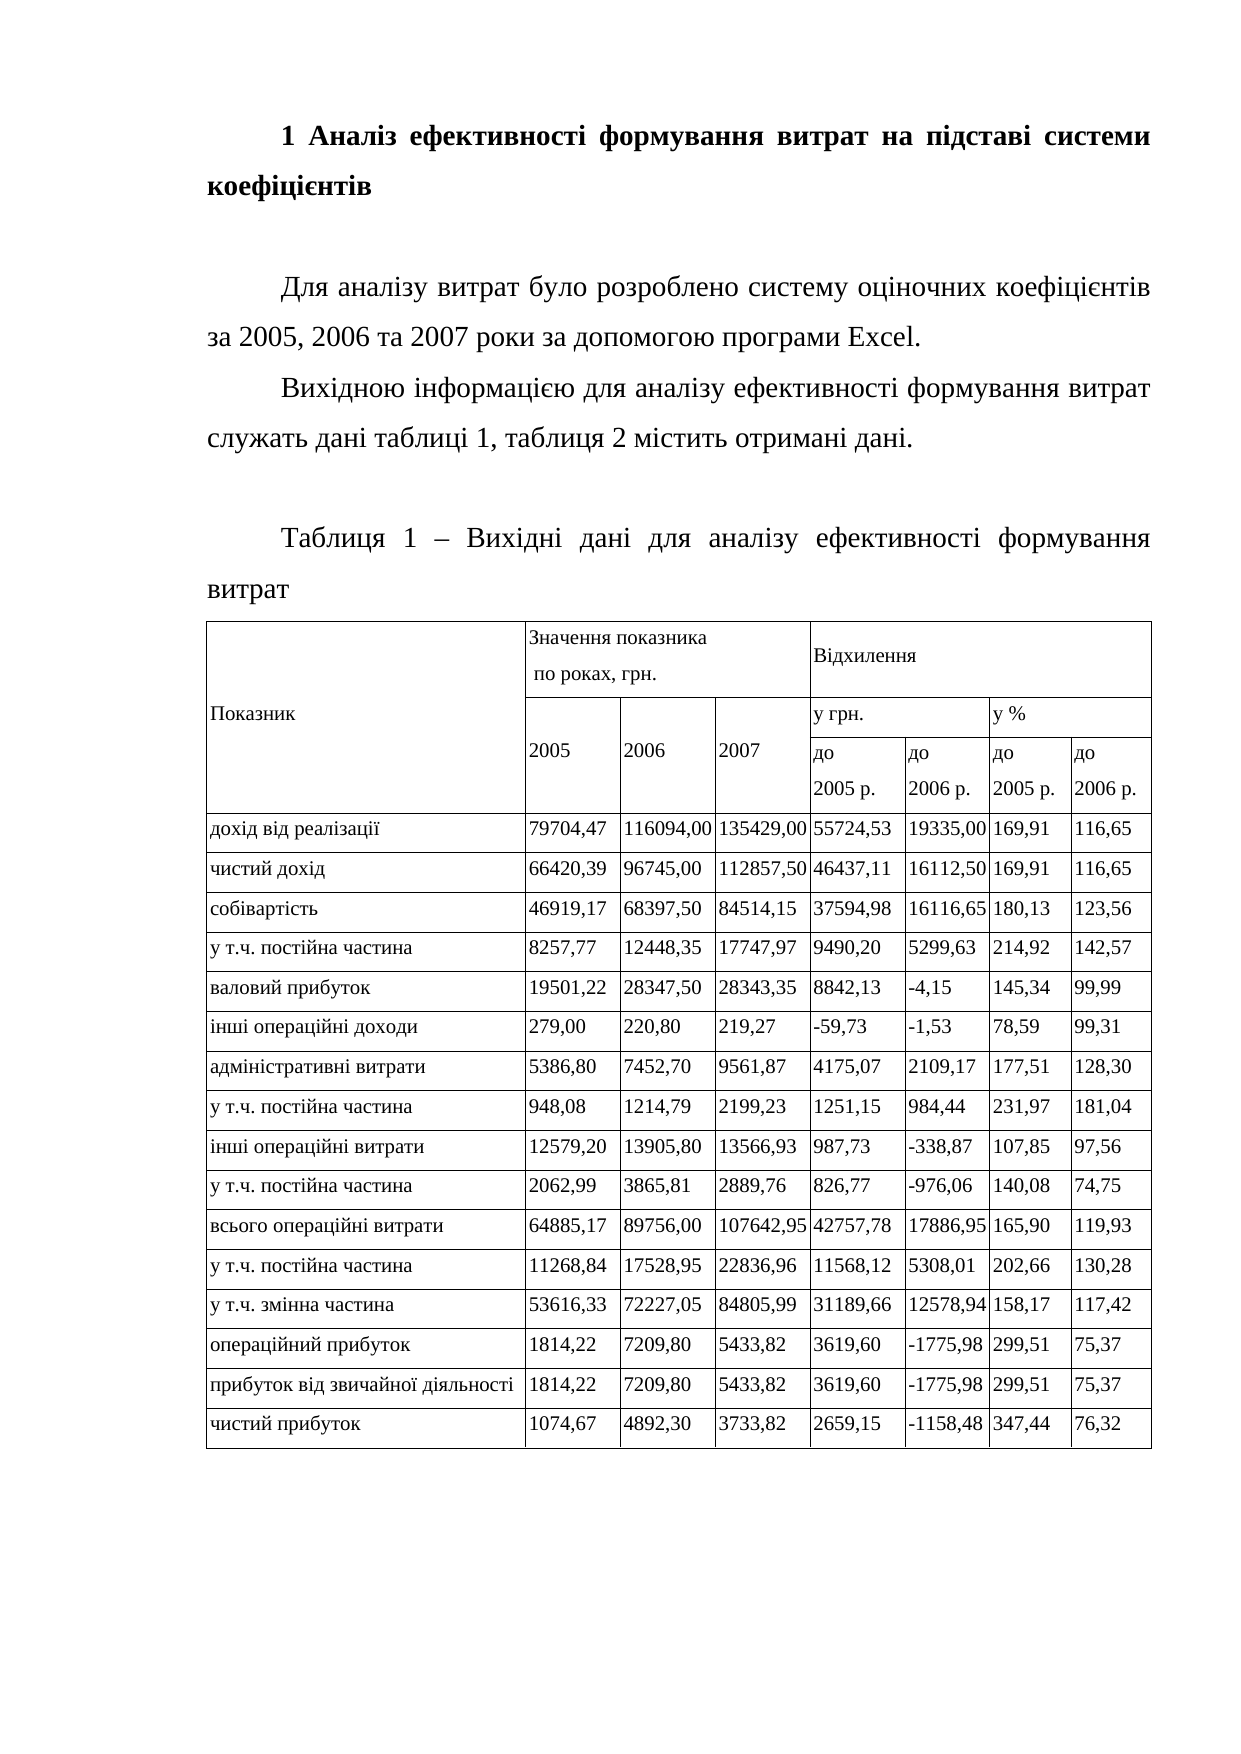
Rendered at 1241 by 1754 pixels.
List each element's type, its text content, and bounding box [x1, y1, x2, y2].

table_cell 180,13 [990, 893, 1071, 931]
table_cell 140,08 [990, 1171, 1071, 1209]
table_cell 31189,66 [811, 1290, 905, 1328]
table_cell 16116,65 [906, 893, 989, 931]
table_cell 96745,00 [621, 853, 715, 892]
table_cell 826,77 [811, 1171, 905, 1209]
table_cell -1158,48 [906, 1409, 989, 1447]
table_cell 107,85 [990, 1131, 1071, 1169]
table_cell 17528,95 [621, 1250, 715, 1289]
table_cell 279,00 [526, 1012, 620, 1051]
table_cell 42757,78 [811, 1210, 905, 1249]
table_cell 5433,82 [716, 1369, 810, 1408]
table_cell 130,28 [1072, 1250, 1151, 1289]
table_cell 17886,95 [906, 1210, 989, 1249]
table_cell 2062,99 [526, 1171, 620, 1209]
table_cell чистий дохід [207, 853, 525, 892]
table_cell 84514,15 [716, 893, 810, 931]
table_cell 19335,00 [906, 814, 989, 852]
table_cell 2199,23 [716, 1091, 810, 1130]
table_cell -1775,98 [906, 1369, 989, 1408]
table_cell 112857,50 [716, 853, 810, 892]
table_cell 169,91 [990, 814, 1071, 852]
table_cell 28347,50 [621, 972, 715, 1011]
table_cell -338,87 [906, 1131, 989, 1169]
table_cell 181,04 [1072, 1091, 1151, 1130]
table_cell 5299,63 [906, 933, 989, 971]
table_cell 12578,94 [906, 1290, 989, 1328]
table_cell 22836,96 [716, 1250, 810, 1289]
table_cell у грн. [811, 698, 989, 737]
table_cell 89756,00 [621, 1210, 715, 1249]
table_cell у т.ч. постійна частина [207, 933, 525, 971]
table_cell 299,51 [990, 1369, 1071, 1408]
table_cell у т.ч. постійна частина [207, 1091, 525, 1130]
table_cell 165,90 [990, 1210, 1071, 1249]
table_cell собівартість [207, 893, 525, 931]
table_cell у т.ч. змінна частина [207, 1290, 525, 1328]
table_cell 2109,17 [906, 1052, 989, 1090]
table_cell 99,31 [1072, 1012, 1151, 1051]
table_cell 116094,00 [621, 814, 715, 852]
table_cell у т.ч. постійна частина [207, 1171, 525, 1209]
table_cell 169,91 [990, 853, 1071, 892]
table_cell 13905,80 [621, 1131, 715, 1169]
table_cell у т.ч. постійна частина [207, 1250, 525, 1289]
table_cell прибуток від звичайної діяльності [207, 1369, 525, 1408]
table_cell 4892,30 [621, 1409, 715, 1447]
table_cell інші операційні витрати [207, 1131, 525, 1169]
table_cell 9561,87 [716, 1052, 810, 1090]
table_cell 2889,76 [716, 1171, 810, 1209]
table_cell -4,15 [906, 972, 989, 1011]
table_cell дохід від реалізації [207, 814, 525, 852]
table_cell 11568,12 [811, 1250, 905, 1289]
table_cell 142,57 [1072, 933, 1151, 971]
table_cell 12579,20 [526, 1131, 620, 1169]
table_cell 7209,80 [621, 1369, 715, 1408]
table_cell 119,93 [1072, 1210, 1151, 1249]
table_cell 75,37 [1072, 1369, 1151, 1408]
table_cell 145,34 [990, 972, 1071, 1011]
table_cell -1,53 [906, 1012, 989, 1051]
table_cell 5433,82 [716, 1329, 810, 1368]
table_cell до 2005 р. [811, 738, 905, 812]
table_cell 2659,15 [811, 1409, 905, 1447]
table_cell 46919,17 [526, 893, 620, 931]
table_cell 2005 [526, 698, 620, 812]
table_cell валовий прибуток [207, 972, 525, 1011]
text Вихідною інформацією для аналізу ефективності формування витрат служать дані таблиці 1, таблиця 2 містить отримані дані. [207, 370, 1152, 453]
table_cell 202,66 [990, 1250, 1071, 1289]
table_cell 220,80 [621, 1012, 715, 1051]
table_cell 948,08 [526, 1091, 620, 1130]
table_header Відхилення [811, 622, 1151, 697]
table_cell 116,65 [1072, 853, 1151, 892]
table_cell 4175,07 [811, 1052, 905, 1090]
table_cell інші операційні доходи [207, 1012, 525, 1051]
table_cell 9490,20 [811, 933, 905, 971]
table_cell 7452,70 [621, 1052, 715, 1090]
table_cell 5308,01 [906, 1250, 989, 1289]
table_cell 1814,22 [526, 1369, 620, 1408]
table_cell 3733,82 [716, 1409, 810, 1447]
table_header Показник [207, 622, 525, 812]
table_cell до 2006 р. [906, 738, 989, 812]
table_cell 1214,79 [621, 1091, 715, 1130]
table_cell -976,06 [906, 1171, 989, 1209]
table_cell адміністративні витрати [207, 1052, 525, 1090]
text 1 Аналіз ефективності формування витрат на підставі системи коефіцієнтів [207, 118, 1152, 202]
table_cell 16112,50 [906, 853, 989, 892]
table_cell 28343,35 [716, 972, 810, 1011]
table_cell у % [990, 698, 1151, 737]
table_cell 116,65 [1072, 814, 1151, 852]
table_cell 99,99 [1072, 972, 1151, 1011]
table_cell 19501,22 [526, 972, 620, 1011]
table_cell 2006 [621, 698, 715, 812]
table_cell 117,42 [1072, 1290, 1151, 1328]
table_cell 64885,17 [526, 1210, 620, 1249]
table_cell 1814,22 [526, 1329, 620, 1368]
table_cell -59,73 [811, 1012, 905, 1051]
table_cell чистий прибуток [207, 1409, 525, 1447]
table_cell 74,75 [1072, 1171, 1151, 1209]
table_cell 79704,47 [526, 814, 620, 852]
table_cell 68397,50 [621, 893, 715, 931]
table_cell 53616,33 [526, 1290, 620, 1328]
table_cell 1251,15 [811, 1091, 905, 1130]
table_cell 11268,84 [526, 1250, 620, 1289]
table_cell 84805,99 [716, 1290, 810, 1328]
table_cell 3865,81 [621, 1171, 715, 1209]
table_cell 13566,93 [716, 1131, 810, 1169]
table_cell 984,44 [906, 1091, 989, 1130]
table_cell 299,51 [990, 1329, 1071, 1368]
table_cell 231,97 [990, 1091, 1071, 1130]
table_cell -1775,98 [906, 1329, 989, 1368]
table_cell 135429,00 [716, 814, 810, 852]
table_cell 1074,67 [526, 1409, 620, 1447]
table_cell 78,59 [990, 1012, 1071, 1051]
text Таблиця 1 – Вихідні дані для аналізу ефективності формування витрат [207, 521, 1152, 604]
table_cell 107642,95 [716, 1210, 810, 1249]
text Для аналізу витрат було розроблено систему оціночних коефіцієнтів за 2005, 2006 та 2007 роки за допомогою програми Excel. [207, 269, 1152, 353]
table_cell 12448,35 [621, 933, 715, 971]
table_cell 76,32 [1072, 1409, 1151, 1447]
table_cell 8842,13 [811, 972, 905, 1011]
table_cell до 2005 р. [990, 738, 1071, 812]
table_cell всього операційні витрати [207, 1210, 525, 1249]
table_cell 17747,97 [716, 933, 810, 971]
table_cell 347,44 [990, 1409, 1071, 1447]
table_cell 3619,60 [811, 1369, 905, 1408]
table_cell 3619,60 [811, 1329, 905, 1368]
table_cell 158,17 [990, 1290, 1071, 1328]
table_cell 66420,39 [526, 853, 620, 892]
table_cell 75,37 [1072, 1329, 1151, 1368]
table_cell 97,56 [1072, 1131, 1151, 1169]
table_cell 7209,80 [621, 1329, 715, 1368]
table_cell 8257,77 [526, 933, 620, 971]
table_cell до 2006 р. [1072, 738, 1151, 812]
table_cell 2007 [716, 698, 810, 812]
table_cell 55724,53 [811, 814, 905, 852]
table_cell 123,56 [1072, 893, 1151, 931]
table_cell 987,73 [811, 1131, 905, 1169]
table_cell 46437,11 [811, 853, 905, 892]
table_cell 72227,05 [621, 1290, 715, 1328]
table_cell 5386,80 [526, 1052, 620, 1090]
table_cell 214,92 [990, 933, 1071, 971]
table_cell 37594,98 [811, 893, 905, 931]
table_cell 177,51 [990, 1052, 1071, 1090]
table_cell 128,30 [1072, 1052, 1151, 1090]
table_header Значення показника по роках, грн. [526, 622, 810, 697]
table_cell 219,27 [716, 1012, 810, 1051]
table_cell операційний прибуток [207, 1329, 525, 1368]
